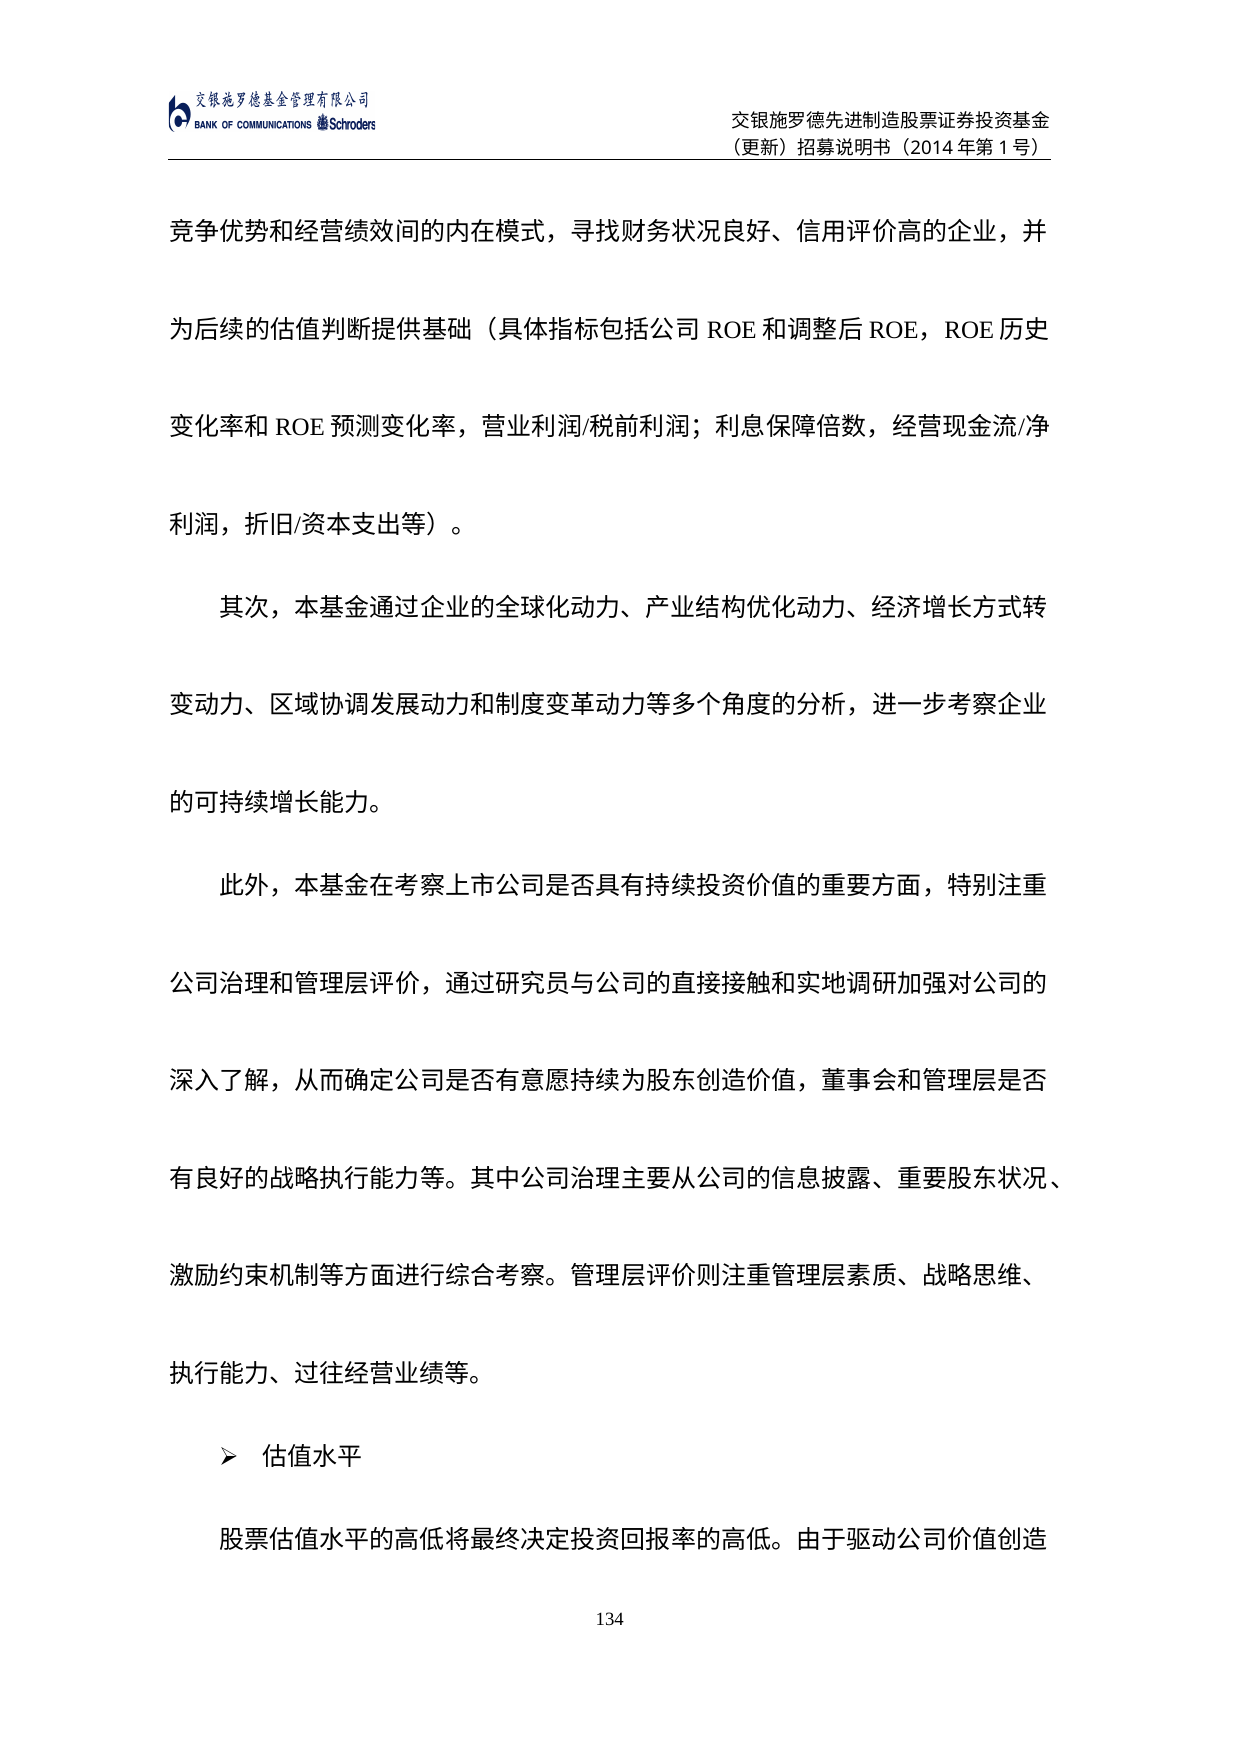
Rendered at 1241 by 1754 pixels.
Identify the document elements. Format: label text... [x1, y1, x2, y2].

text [169, 197, 1050, 555]
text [169, 1505, 1050, 1570]
text 其次，本基金通过企业的全球化动力、产业结构优化动力、经济增长方式转变动力、区域协调发展动力和制度变革动力等多个角度的分析，进一步考察企业的可持续增长能力。 [169, 573, 1050, 833]
list 估值水平 [219, 1422, 1050, 1487]
picture [168, 91, 376, 132]
text 此外，本基金在考察上市公司是否具有持续投资价值的重要方面，特别注重公司治理和管理层评价，通过研究员与公司的直接接触和实地调研加强对公司的深入了解，从而确定公司是否有意愿持续为股东创造价值，董事会和管理层是否有良好的战略执行能力等。其中公司治理主要从公司的信息披露、重要股东状况、激励约束机制等方面进行综合考察。管理层评价则注重管理层素质、战略思维、执行能力、过往经营业绩等。 [169, 851, 1050, 1404]
